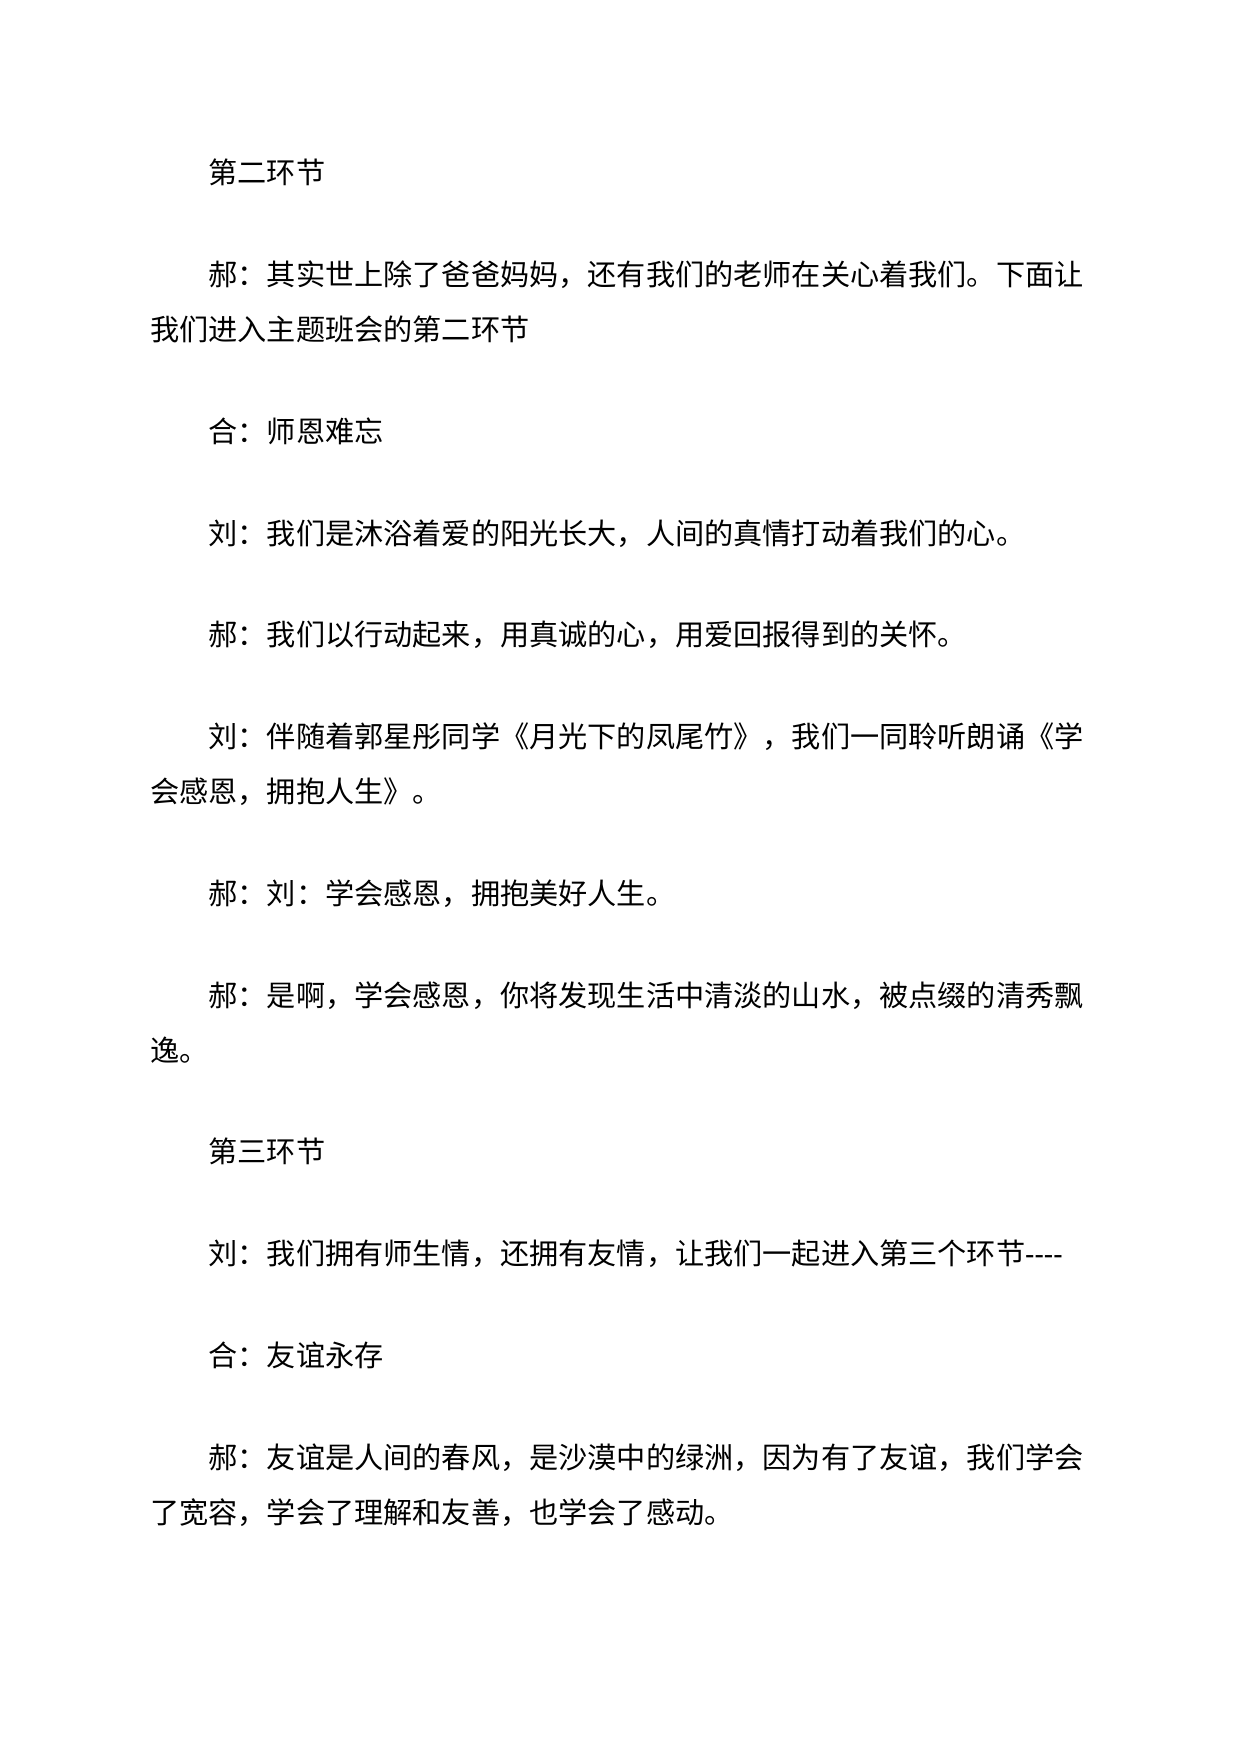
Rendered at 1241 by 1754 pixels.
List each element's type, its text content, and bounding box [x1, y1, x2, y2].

text 郝：是啊，学会感恩，你将发现生活中清淡的山水，被点缀的清秀飘逸。 [150, 972, 1090, 1069]
text 刘：我们拥有师生情，还拥有友情，让我们一起进入第三个环节---- [150, 1231, 1090, 1273]
text 合：师恩难忘 [150, 408, 1090, 451]
text 合：友谊永存 [150, 1333, 1090, 1375]
text 第三环节 [150, 1129, 1090, 1171]
text 刘：伴随着郭星彤同学《月光下的凤尾竹》，我们一同聆听朗诵《学会感恩，拥抱人生》。 [150, 714, 1090, 811]
text 郝：友谊是人间的春风，是沙漠中的绿洲，因为有了友谊，我们学会了宽容，学会了理解和友善，也学会了感动。 [150, 1434, 1090, 1532]
text 郝：其实世上除了爸爸妈妈，还有我们的老师在关心着我们。下面让我们进入主题班会的第二环节 [150, 252, 1090, 349]
text 郝：刘：学会感恩，拥抱美好人生。 [150, 870, 1090, 913]
text 刘：我们是沐浴着爱的阳光长大，人间的真情打动着我们的心。 [150, 510, 1090, 552]
text 第二环节 [150, 150, 1090, 192]
text 郝：我们以行动起来，用真诚的心，用爱回报得到的关怀。 [150, 612, 1090, 654]
